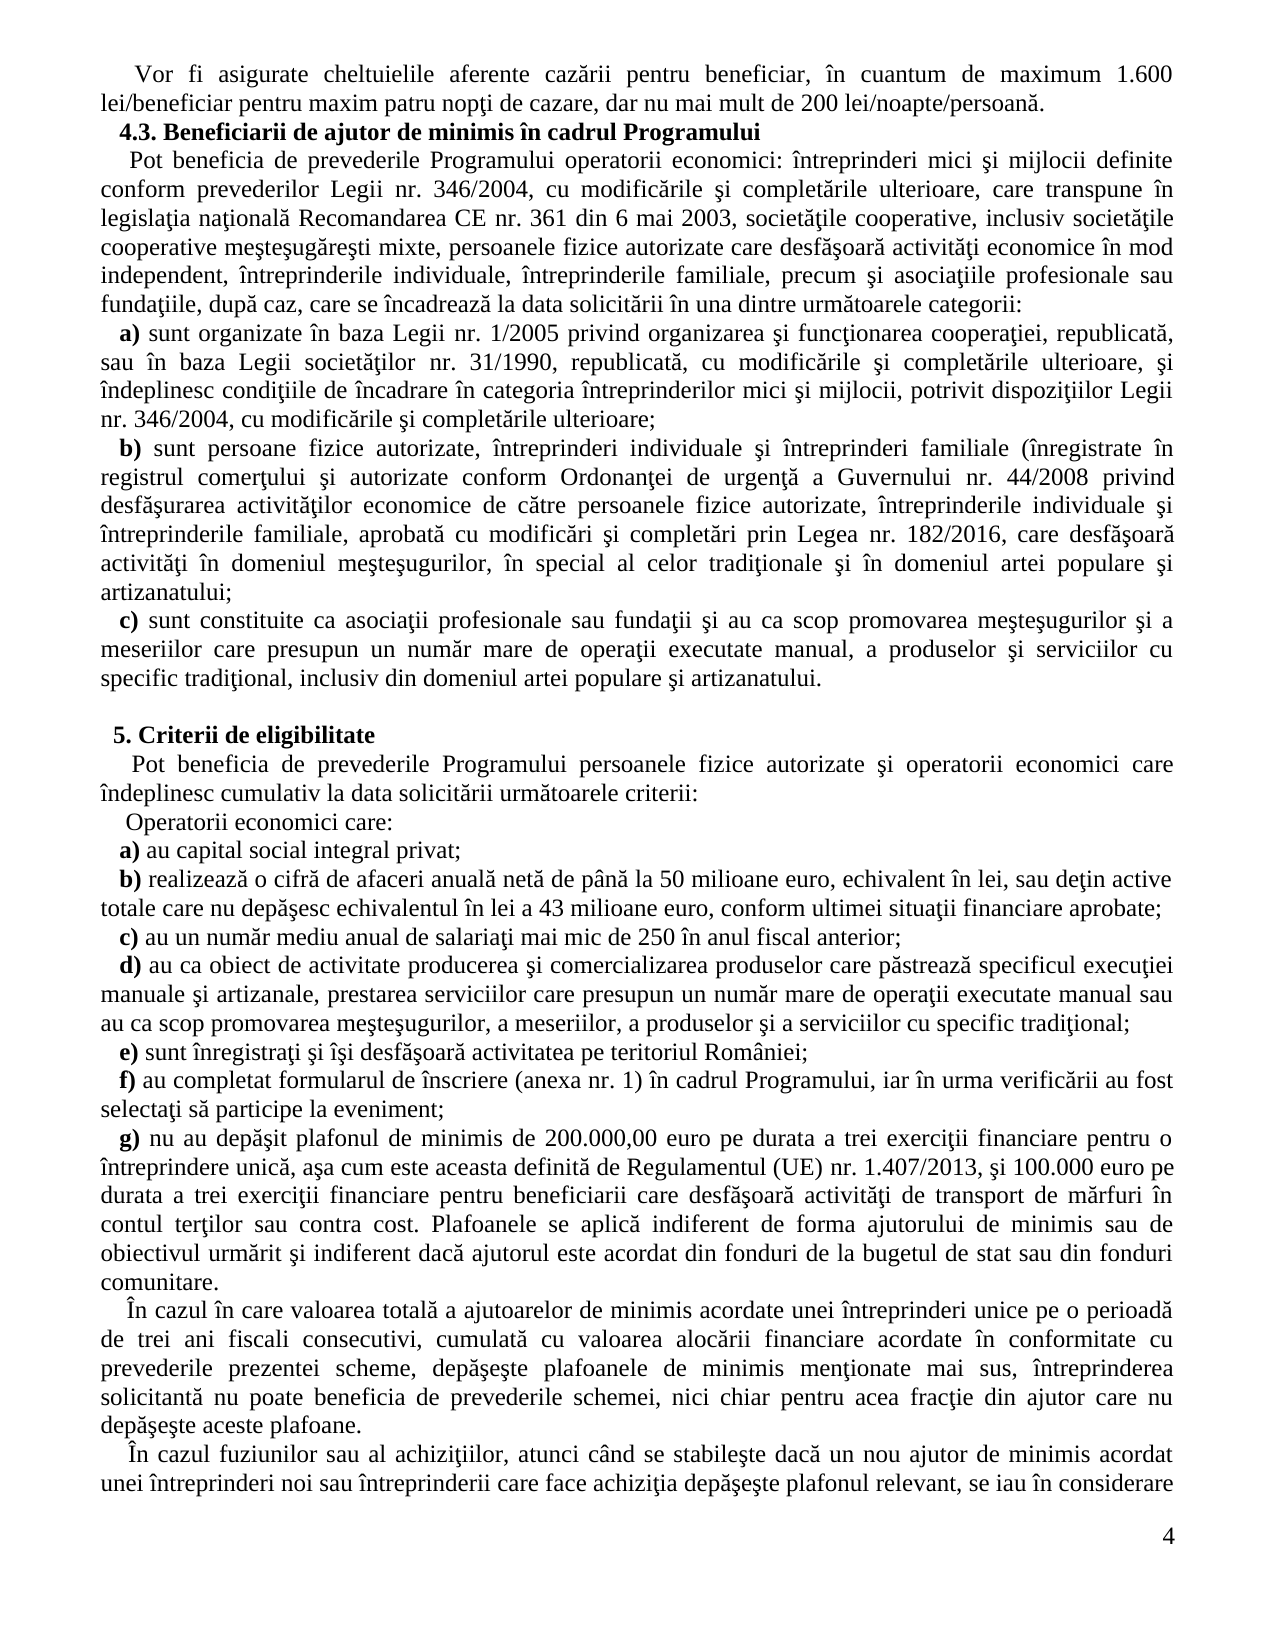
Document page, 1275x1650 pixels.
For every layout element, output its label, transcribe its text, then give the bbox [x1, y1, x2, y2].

text g) nu au depăşit plafonul de minimis de 200.000,00 euro pe durata a trei exerciţii financiare pentru o întreprindere unică, aşa cum este aceasta definită de Regulamentul (UE) nr. 1.407/2013, şi 100.000 euro pe durata a trei exerciţii financiare pentru beneficiarii care desfăşoară activităţi de transport de mărfuri în contul terţilor sau contra cost. Plafoanele se aplică indiferent de forma ajutorului de minimis sau de obiectivul urmărit şi indiferent dacă ajutorul este acordat din fonduri de la bugetul de stat sau din fonduri comunitare. [100, 1123, 1174, 1295]
text În cazul în care valoarea totală a ajutoarelor de minimis acordate unei întreprinderi unice pe o perioadă de trei ani fiscali consecutivi, cumulată cu valoarea alocării financiare acordate în conformitate cu prevederile prezentei scheme, depăşeşte plafoanele de minimis menţionate mai sus, întreprinderea solicitantă nu poate beneficia de prevederile schemei, nici chiar pentru acea fracţie din ajutor care nu depăşeşte aceste plafoane. [100, 1295, 1174, 1439]
text b) sunt persoane fizice autorizate, întreprinderi individuale şi întreprinderi familiale (înregistrate în registrul comerţului şi autorizate conform Ordonanţei de urgenţă a Guvernului nr. 44/2008 privind desfăşurarea activităţilor economice de către persoanele fizice autorizate, întreprinderile individuale şi întreprinderile familiale, aprobată cu modificări şi completări prin Legea nr. 182/2016, care desfăşoară activităţi în domeniul meşteşugurilor, în special al celor tradiţionale şi în domeniul artei populare şi artizanatului; [100, 433, 1174, 605]
text 5. Criterii de eligibilitate [100, 720, 1174, 749]
text f) au completat formularul de înscriere (anexa nr. 1) în cadrul Programului, iar în urma verificării au fost selectaţi să participe la eveniment; [100, 1065, 1174, 1123]
text 4.3. Beneficiarii de ajutor de minimis în cadrul Programului [100, 117, 1174, 145]
text Pot beneficia de prevederile Programului operatorii economici: întreprinderi mici şi mijlocii definite conform prevederilor Legii nr. 346/2004, cu modificările şi completările ulterioare, care transpune în legislaţia naţională Recomandarea CE nr. 361 din 6 mai 2003, societăţile cooperative, inclusiv societăţile cooperative meşteşugăreşti mixte, persoanele fizice autorizate care desfăşoară activităţi economice în mod independent, întreprinderile individuale, întreprinderile familiale, precum şi asociaţiile profesionale sau fundaţiile, după caz, care se încadrează la data solicitării în una dintre următoarele categorii: [100, 145, 1174, 318]
text e) sunt înregistraţi şi îşi desfăşoară activitatea pe teritoriul României; [100, 1037, 1174, 1065]
text a) sunt organizate în baza Legii nr. 1/2005 privind organizarea şi funcţionarea cooperaţiei, republicată, sau în baza Legii societăţilor nr. 31/1990, republicată, cu modificările şi completările ulterioare, şi îndeplinesc condiţiile de încadrare în categoria întreprinderilor mici şi mijlocii, potrivit dispoziţiilor Legii nr. 346/2004, cu modificările şi completările ulterioare; [100, 318, 1174, 433]
text d) au ca obiect de activitate producerea şi comercializarea produselor care păstrează specificul execuţiei manuale şi artizanale, prestarea serviciilor care presupun un număr mare de operaţii executate manual sau au ca scop promovarea meşteşugurilor, a meseriilor, a produselor şi a serviciilor cu specific tradiţional; [100, 950, 1174, 1037]
text Vor fi asigurate cheltuielile aferente cazării pentru beneficiar, în cuantum de maximum 1.600 lei/beneficiar pentru maxim patru nopţi de cazare, dar nu mai mult de 200 lei/noapte/persoană. [100, 59, 1174, 117]
text c) au un număr mediu anual de salariaţi mai mic de 250 în anul fiscal anterior; [100, 922, 1174, 950]
text c) sunt constituite ca asociaţii profesionale sau fundaţii şi au ca scop promovarea meşteşugurilor şi a meseriilor care presupun un număr mare de operaţii executate manual, a produselor şi serviciilor cu specific tradiţional, inclusiv din domeniul artei populare şi artizanatului. [100, 605, 1174, 692]
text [100, 1439, 1174, 1497]
text Pot beneficia de prevederile Programului persoanele fizice autorizate şi operatorii economici care îndeplinesc cumulativ la data solicitării următoarele criterii: [100, 749, 1174, 807]
text Operatorii economici care: [100, 807, 1174, 835]
text b) realizează o cifră de afaceri anuală netă de până la 50 milioane euro, echivalent în lei, sau deţin active totale care nu depăşesc echivalentul în lei a 43 milioane euro, conform ultimei situaţii financiare aprobate; [100, 864, 1174, 922]
text a) au capital social integral privat; [100, 835, 1174, 864]
